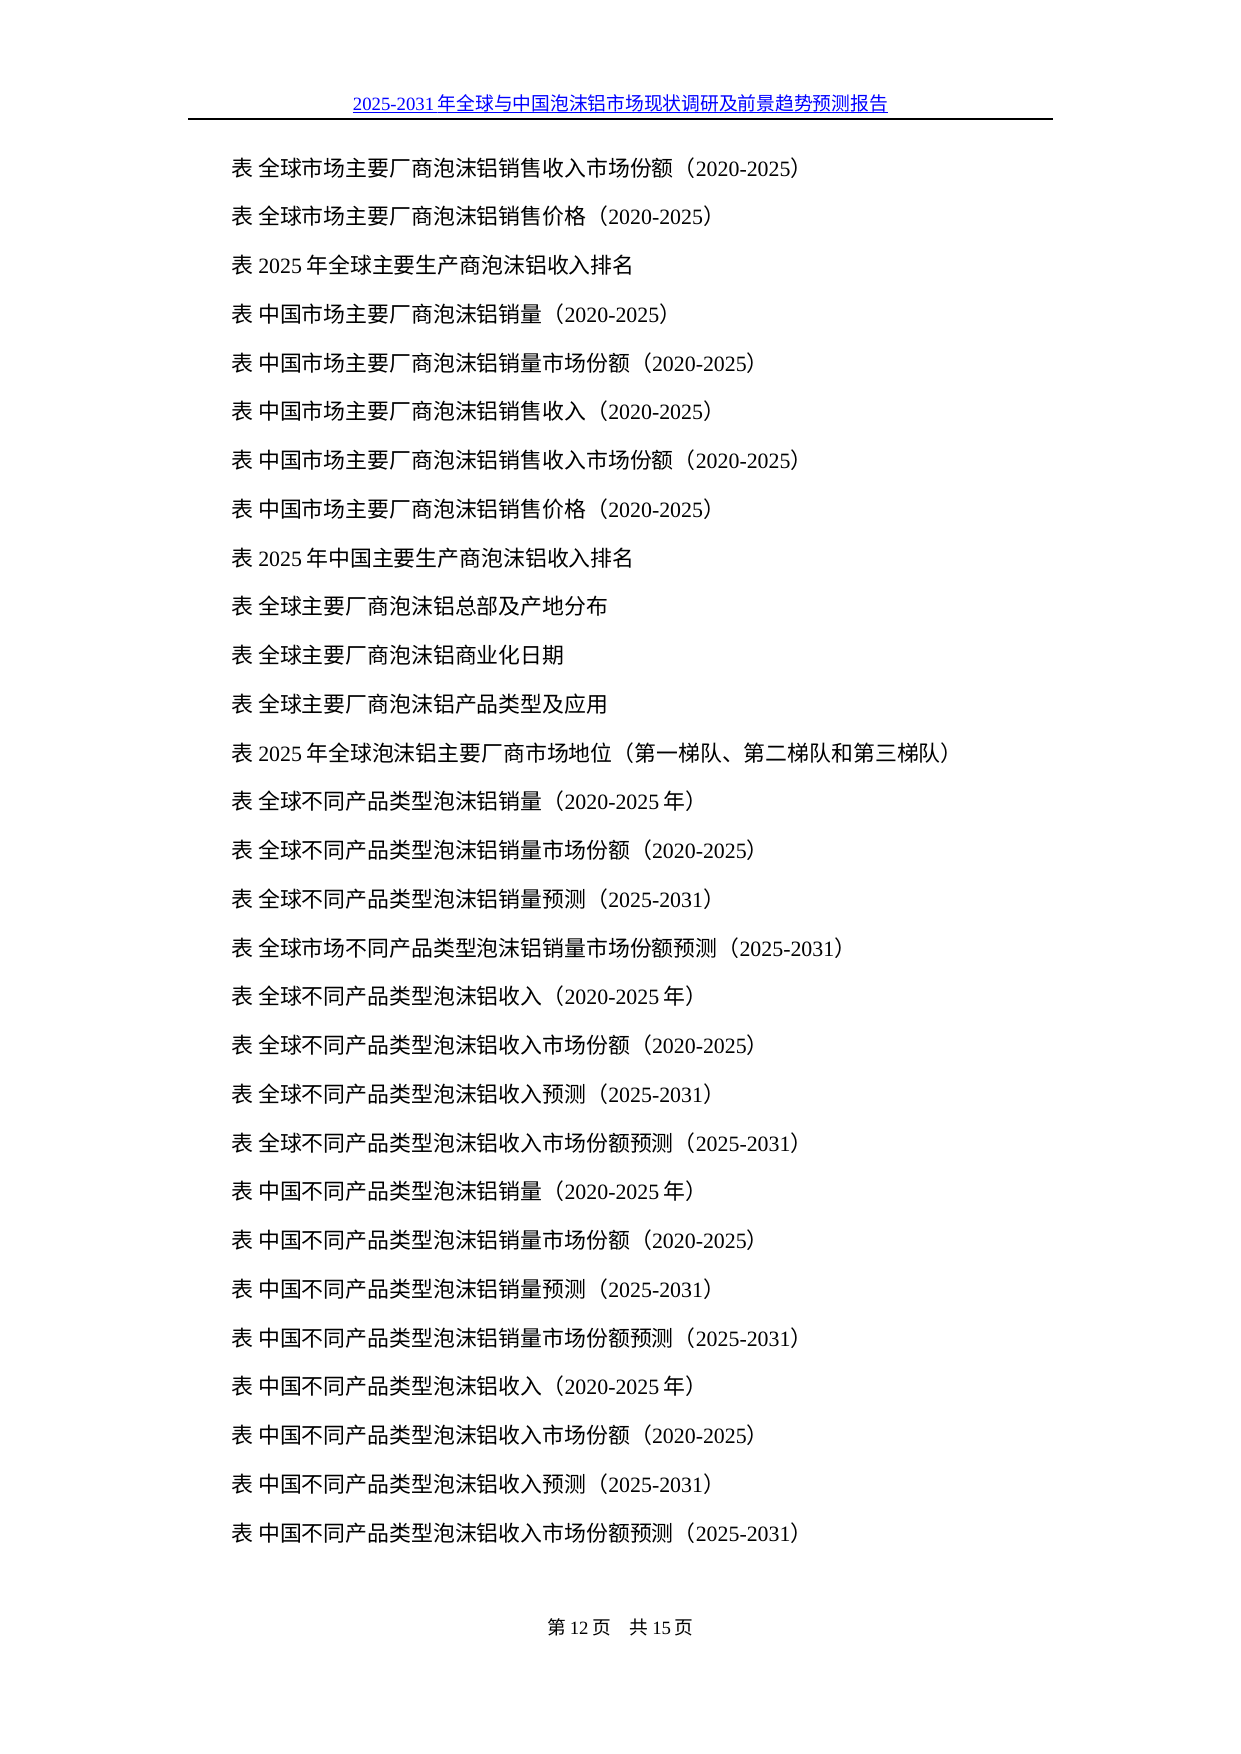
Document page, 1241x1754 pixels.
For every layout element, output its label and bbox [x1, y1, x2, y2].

text [187, 150, 1053, 1548]
